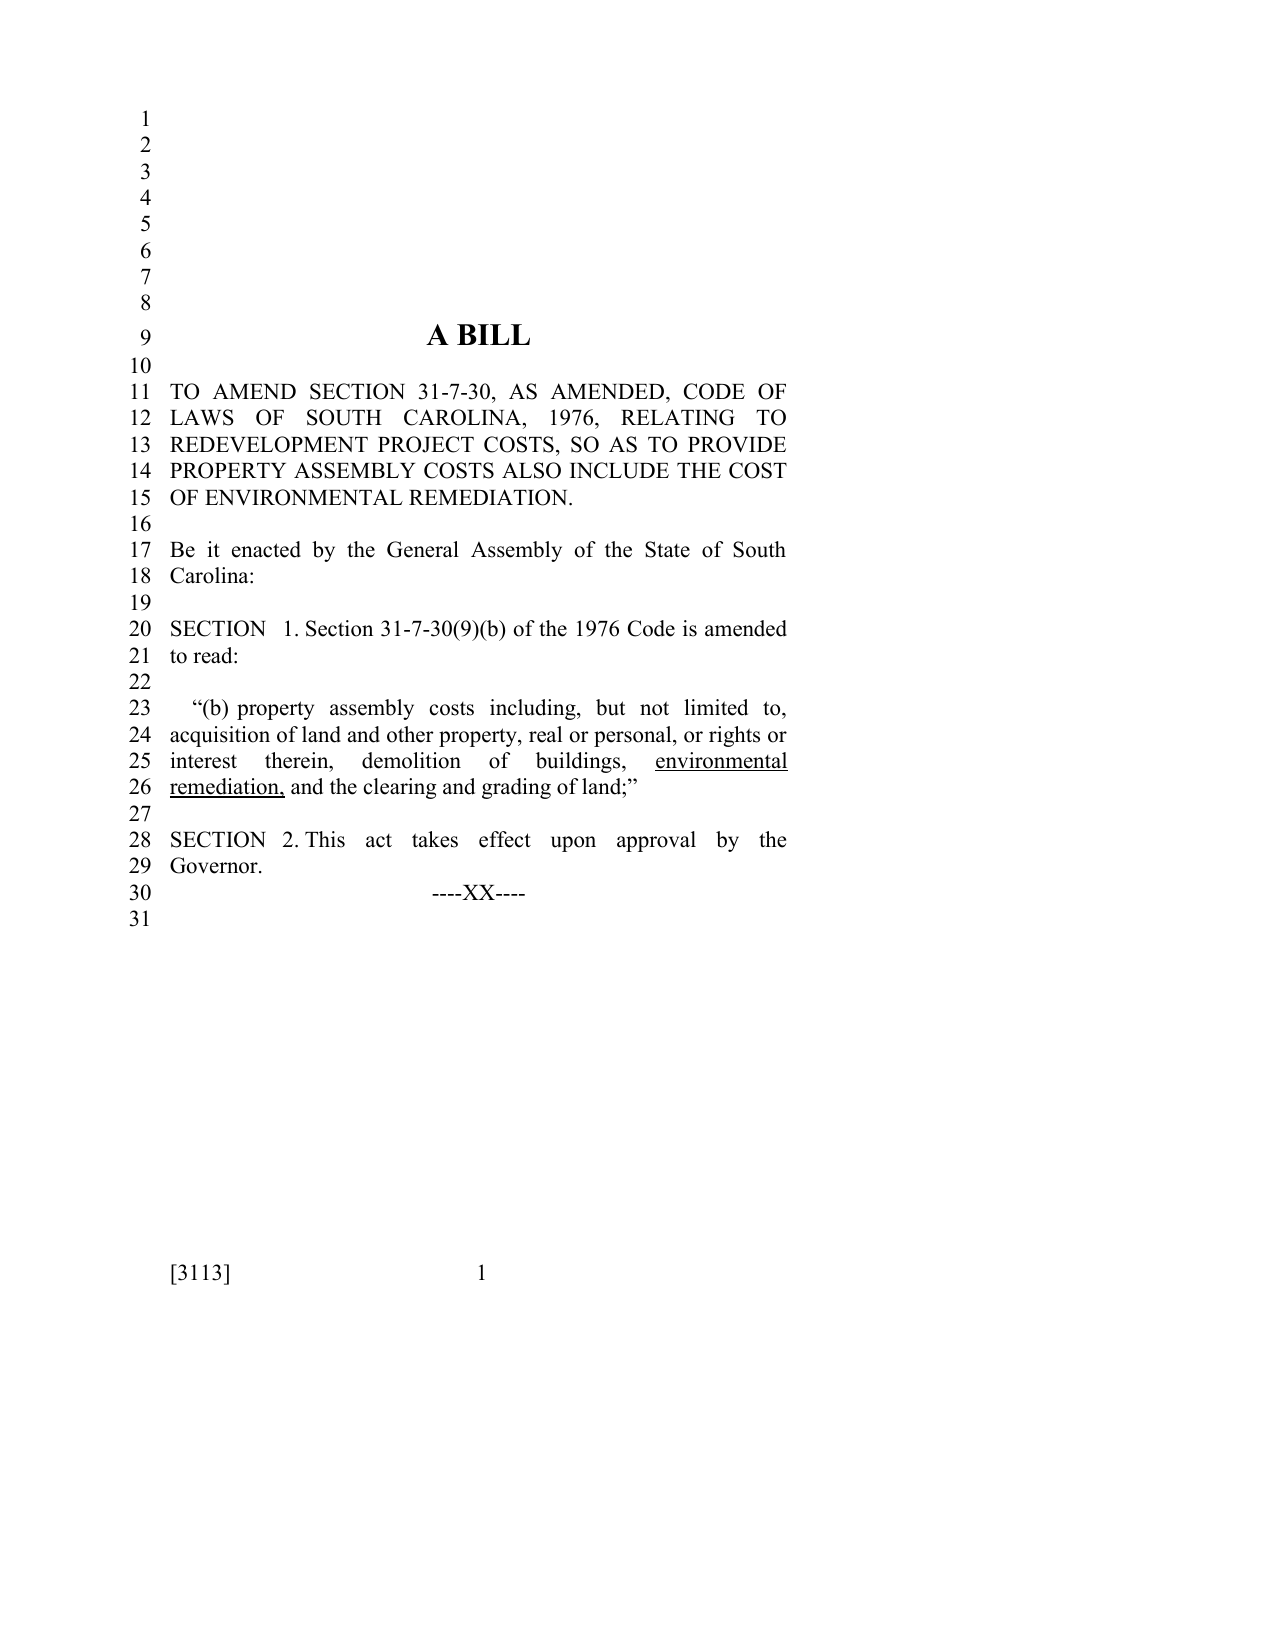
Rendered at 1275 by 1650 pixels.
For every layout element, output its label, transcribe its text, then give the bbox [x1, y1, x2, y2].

text ----XX---- [169, 879, 787, 905]
text Be it enacted by the General Assembly of the State of South Carolina: [169, 536, 787, 589]
text TO AMEND SECTION 31-7-30, AS AMENDED, CODE OF LAWS OF SOUTH CAROLINA, 1976, RELATING TO REDEVELOPMENT PROJECT COSTS, SO AS TO PROVIDE PROPERTY ASSEMBLY COSTS ALSO INCLUDE THE COST OF ENVIRONMENTAL REMEDIATION. [169, 378, 787, 510]
text SECTION 2. This act takes effect upon approval by the Governor. [169, 826, 787, 879]
text “(b) property assembly costs including, but not limited to, acquisition of land and other property, real or personal, or rights or interest therein, demolition of buildings, environmental remediation, and the clearing and grading of land;” [169, 694, 787, 800]
text A BILL [169, 316, 787, 352]
text SECTION 1. Section 31-7-30(9)(b) of the 1976 Code is amended to read: [169, 615, 787, 668]
